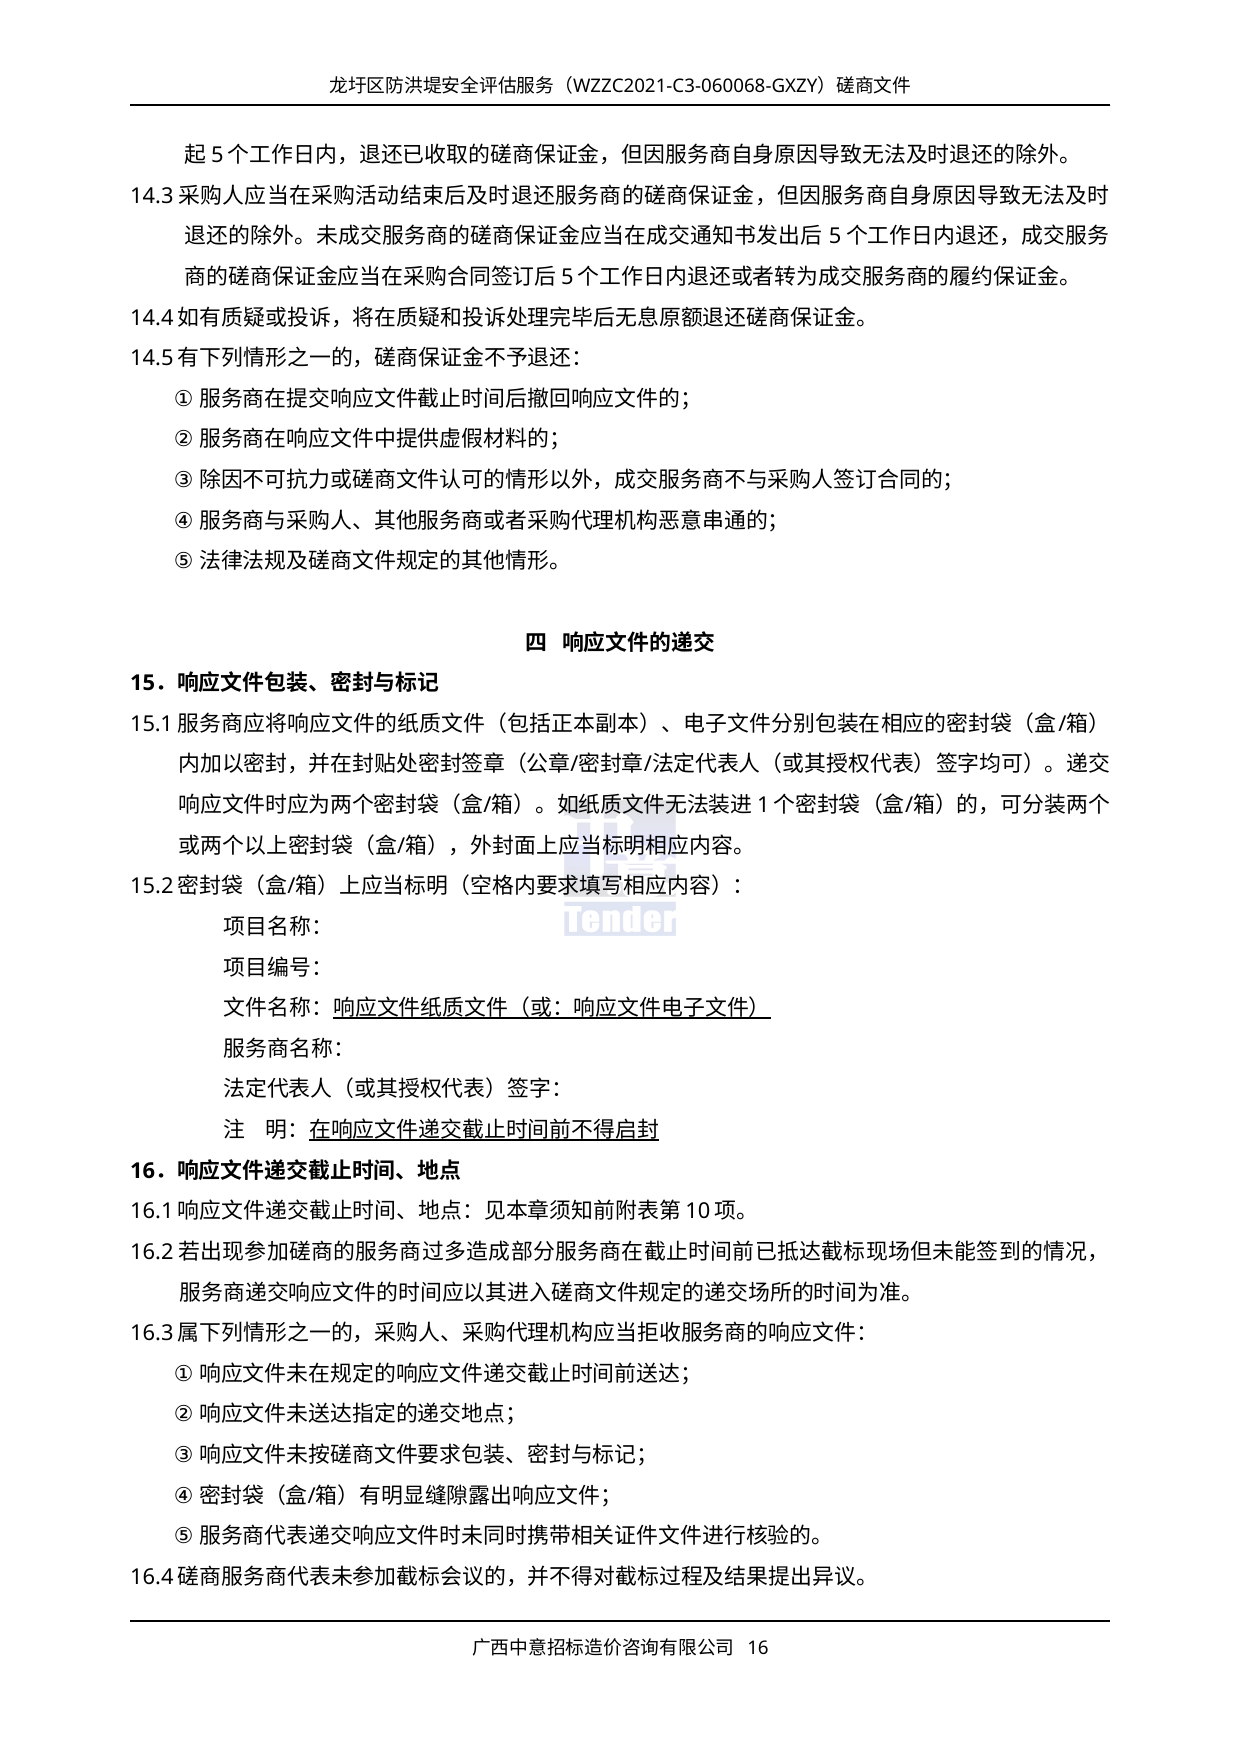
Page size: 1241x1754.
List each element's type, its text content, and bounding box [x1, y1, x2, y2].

text 15.1服务商应将响应文件的纸质文件（包括正本副本）、电子文件分别包装在相应的密封袋（盒/箱）内加以密封，并在封贴处密封签章（公章/密封章/法定代表人（或其授权代表）签字均可）。递交响应文件时应为两个密封袋（盒/箱）。如纸质文件无法装进1个密封袋（盒/箱）的，可分装两个或两个以上密封袋（盒/箱），外封面上应当标明相应内容。 [130, 699, 1110, 861]
text 服务商名称： [130, 1024, 1110, 1064]
text 项目名称： [130, 902, 1110, 942]
text 14.5有下列情形之一的，磋商保证金不予退还： [130, 333, 1110, 374]
text ⑤ 法律法规及磋商文件规定的其他情形。 [130, 536, 1110, 577]
text 注 明：在响应文件递交截止时间前不得启封 [130, 1105, 1110, 1146]
text ③ 除因不可抗力或磋商文件认可的情形以外，成交服务商不与采购人签订合同的； [130, 455, 1110, 496]
text ② 响应文件未送达指定的递交地点； [130, 1389, 1110, 1430]
text 16.2若出现参加磋商的服务商过多造成部分服务商在截止时间前已抵达截标现场但未能签到的情况，服务商递交响应文件的时间应以其进入磋商文件规定的递交场所的时间为准。 [130, 1227, 1110, 1308]
subtitle 15．响应文件包装、密封与标记 [130, 658, 1110, 699]
text 15.2密封袋（盒/箱）上应当标明（空格内要求填写相应内容）： [130, 861, 1110, 902]
subtitle 16．响应文件递交截止时间、地点 [130, 1146, 1110, 1186]
text 16.1响应文件递交截止时间、地点：见本章须知前附表第10项。 [130, 1186, 1110, 1227]
text ⑤ 服务商代表递交响应文件时未同时携带相关证件文件进行核验的。 [130, 1511, 1110, 1552]
text ① 响应文件未在规定的响应文件递交截止时间前送达； [130, 1349, 1110, 1389]
text 项目编号： [130, 942, 1110, 983]
text 16.4磋商服务商代表未参加截标会议的，并不得对截标过程及结果提出异议。 [130, 1552, 1110, 1592]
text ④ 服务商与采购人、其他服务商或者采购代理机构恶意串通的； [130, 496, 1110, 536]
text 文件名称：响应文件纸质文件（或：响应文件电子文件） [130, 983, 1110, 1024]
text 16.3属下列情形之一的，采购人、采购代理机构应当拒收服务商的响应文件： [130, 1308, 1110, 1349]
text 14.4如有质疑或投诉，将在质疑和投诉处理完毕后无息原额退还磋商保证金。 [130, 292, 1110, 333]
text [130, 130, 1110, 171]
text ④ 密封袋（盒/箱）有明显缝隙露出响应文件； [130, 1471, 1110, 1511]
text 法定代表人（或其授权代表）签字： [130, 1064, 1110, 1105]
subtitle 四 响应文件的递交 [130, 617, 1110, 658]
text ① 服务商在提交响应文件截止时间后撤回响应文件的； [130, 374, 1110, 414]
text 14.3采购人应当在采购活动结束后及时退还服务商的磋商保证金，但因服务商自身原因导致无法及时退还的除外。未成交服务商的磋商保证金应当在成交通知书发出后5个工作日内退还，成交服务商的磋商保证金应当在采购合同签订后5个工作日内退还或者转为成交服务商的履约保证金。 [130, 171, 1110, 292]
text ③ 响应文件未按磋商文件要求包装、密封与标记； [130, 1430, 1110, 1471]
text ② 服务商在响应文件中提供虚假材料的； [130, 414, 1110, 455]
